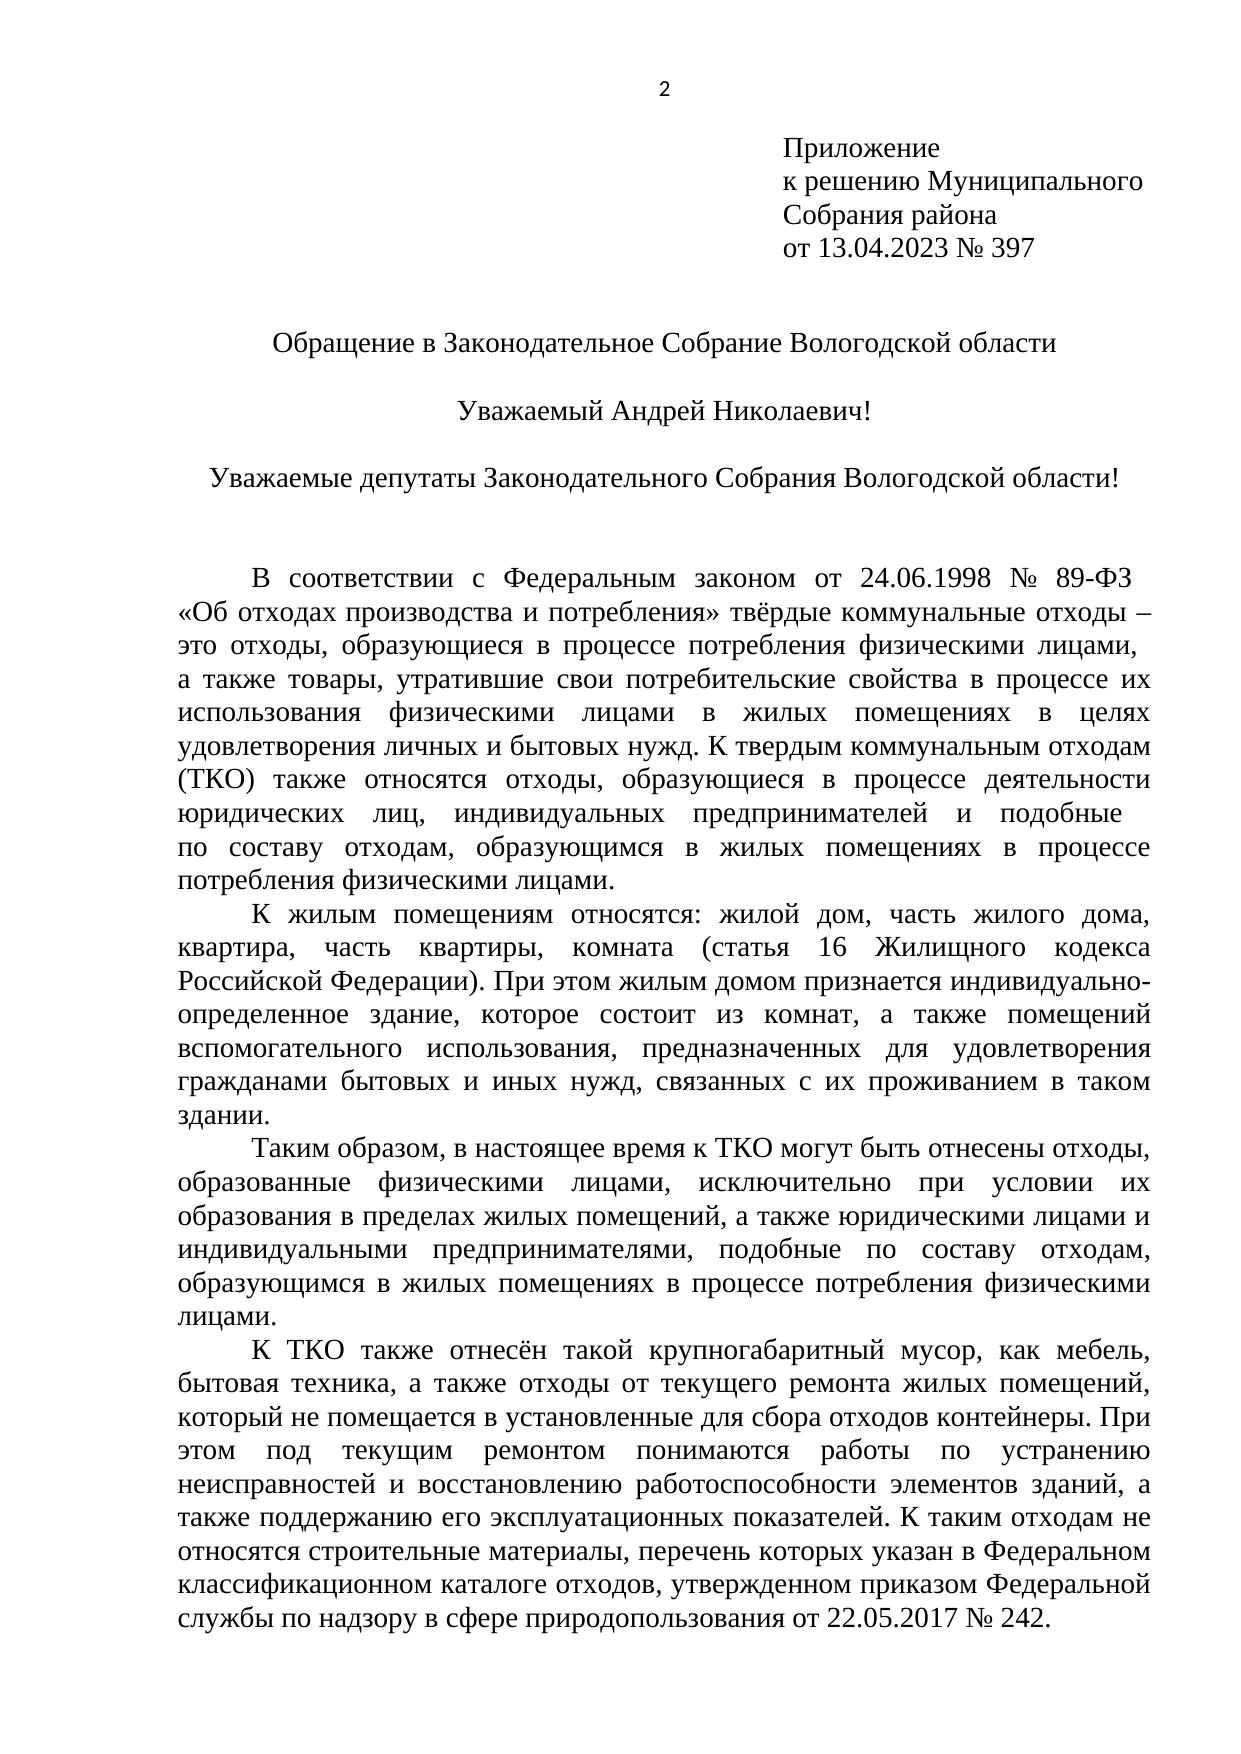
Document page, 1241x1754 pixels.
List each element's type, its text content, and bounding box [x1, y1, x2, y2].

text к решению Муниципального Собрания района [783, 163, 1152, 230]
text Обращение в Законодательное Собрание Вологодской области [177, 326, 1152, 359]
text Уважаемые депутаты Законодательного Собрания Вологодской области! [177, 460, 1152, 493]
text К ТКО также отнесён такой крупногабаритный мусор, как мебель, бытовая техника, а также отходы от текущего ремонта жилых помещений, который не помещается в установленные для сбора отходов контейнеры. При этом под текущим ремонтом понимаются работы по устранению неисправностей и восстановлению работоспособности элементов зданий, а также поддержанию его эксплуатационных показателей. К таким отходам не относятся строительные материалы, перечень которых указан в Федеральном классификационном каталоге отходов, утвержденном приказом Федеральной службы по надзору в сфере природопользования от 22.05.2017 № 242. [177, 1332, 1152, 1634]
text Таким образом, в настоящее время к ТКО могут быть отнесены отходы, образованные физическими лицами, исключительно при условии их образования в пределах жилых помещений, а также юридическими лицами и индивидуальными предпринимателями, подобные по составу отходам, образующимся в жилых помещениях в процессе потребления физическими лицами. [177, 1131, 1152, 1332]
text от 13.04.2023 № 397 [783, 230, 1152, 264]
text К жилым помещениям относятся: жилой дом, часть жилого дома, квартира, часть квартиры, комната (статья 16 Жилищного кодекса Российской Федерации). При этом жилым домом признается индивидуально-определенное здание, которое состоит из комнат, а также помещений вспомогательного использования, предназначенных для удовлетворения гражданами бытовых и иных нужд, связанных с их проживанием в таком здании. [177, 896, 1152, 1131]
text Приложение [783, 130, 1152, 163]
text В соответствии с Федеральным законом от 24.06.1998 № 89-ФЗ «Об отходах производства и потребления» твёрдые коммунальные отходы – это отходы, образующиеся в процессе потребления физическими лицами, а также товары, утратившие свои потребительские свойства в процессе их использования физическими лицами в жилых помещениях в целях удовлетворения личных и бытовых нужд. К твердым коммунальным отходам (ТКО) также относятся отходы, образующиеся в процессе деятельности юридических лиц, индивидуальных предпринимателей и подобные по составу отходам, образующимся в жилых помещениях в процессе потребления физическими лицами. [177, 560, 1152, 896]
text Уважаемый Андрей Николаевич! [177, 393, 1152, 426]
